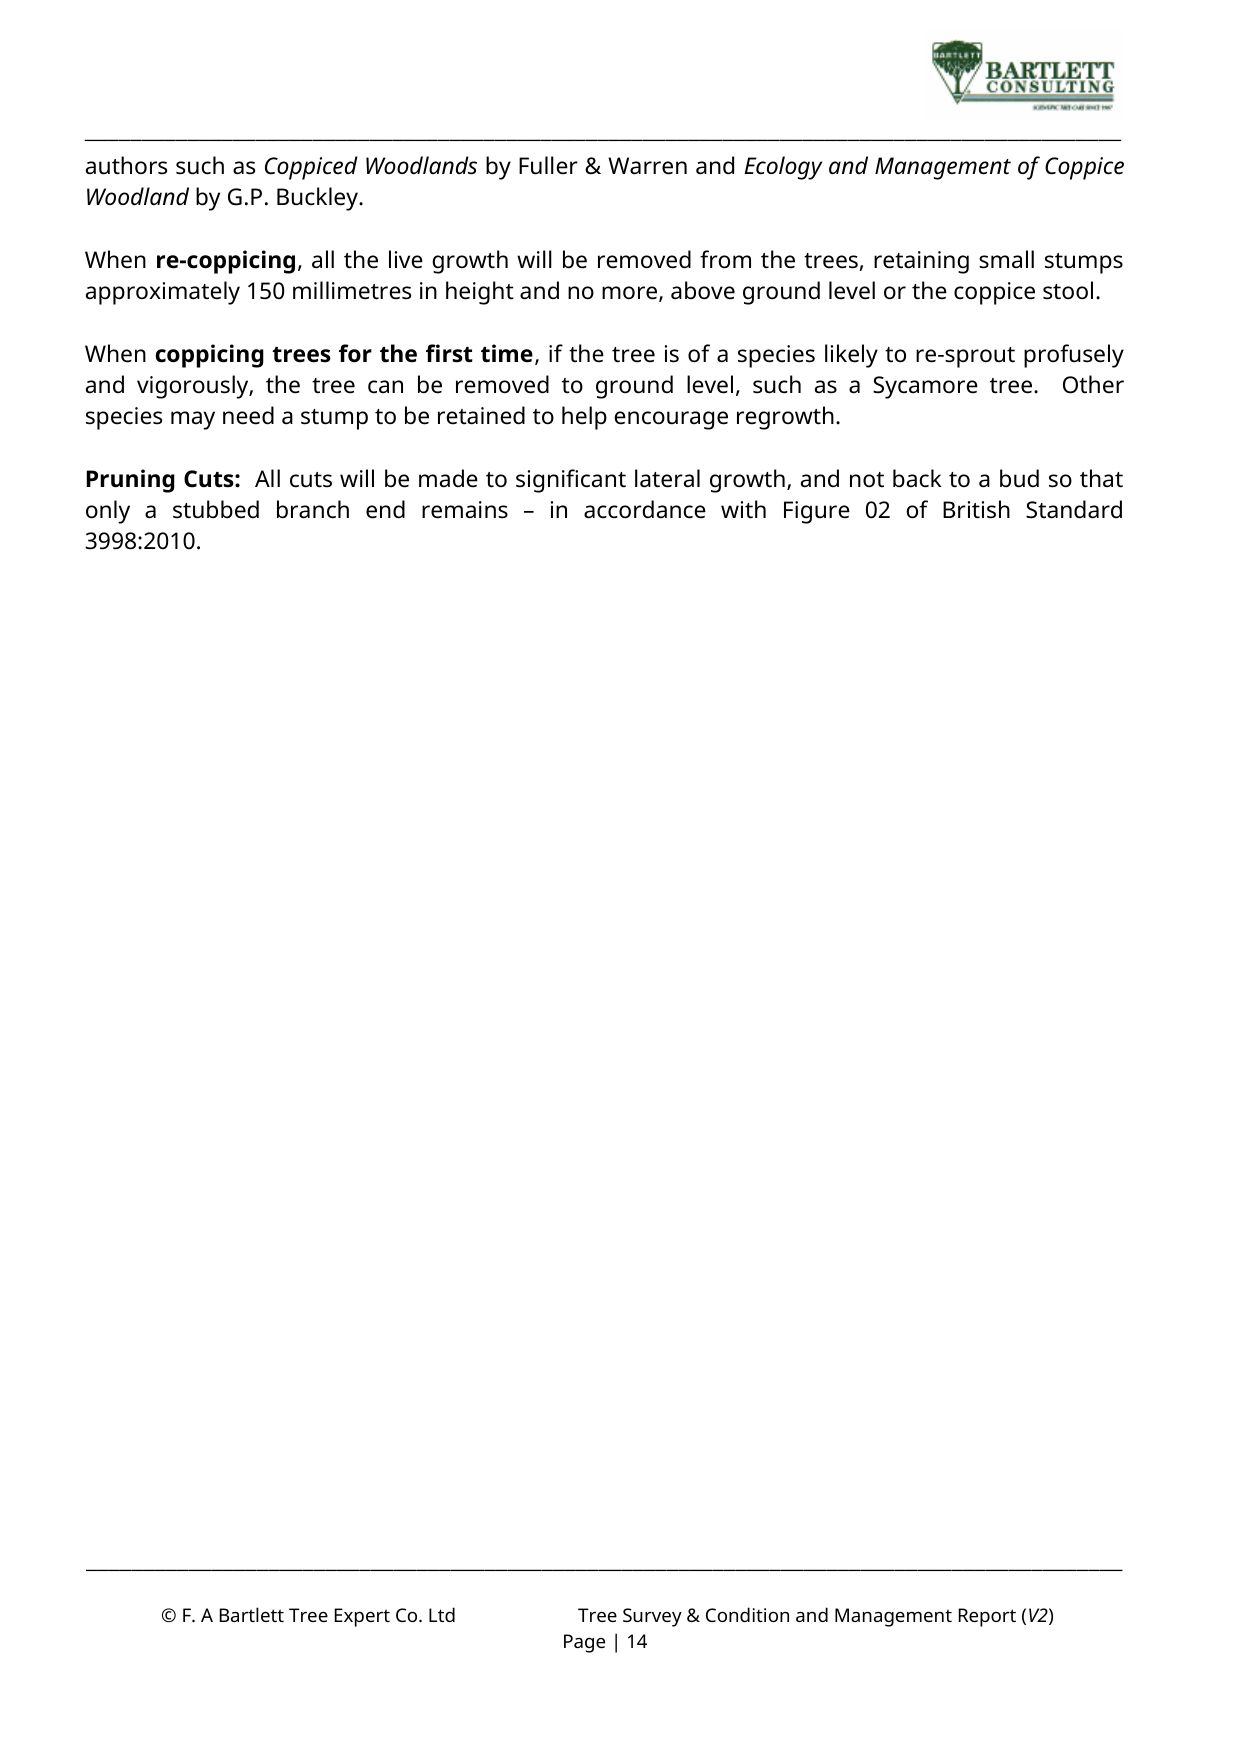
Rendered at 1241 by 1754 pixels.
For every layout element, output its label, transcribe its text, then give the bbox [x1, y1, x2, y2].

text When coppicing trees for the first time, if the tree is of a species likely to re-sprout profusely and vigorously, the tree can be removed to ground level, such as a Sycamore tree. Other species may need a stump to be retained to help encourage regrowth. [84, 337, 1125, 431]
picture [925, 30, 1125, 120]
text When re-coppicing, all the live growth will be removed from the trees, retaining small stumps approximately 150 millimetres in height and no more, above ground level or the coppice stool. [84, 244, 1125, 306]
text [84, 150, 1125, 212]
text Pruning Cuts: All cuts will be made to significant lateral growth, and not back to a bud so that only a stubbed branch end remains – in accordance with Figure 02 of British Standard 3998:2010. [84, 462, 1125, 556]
